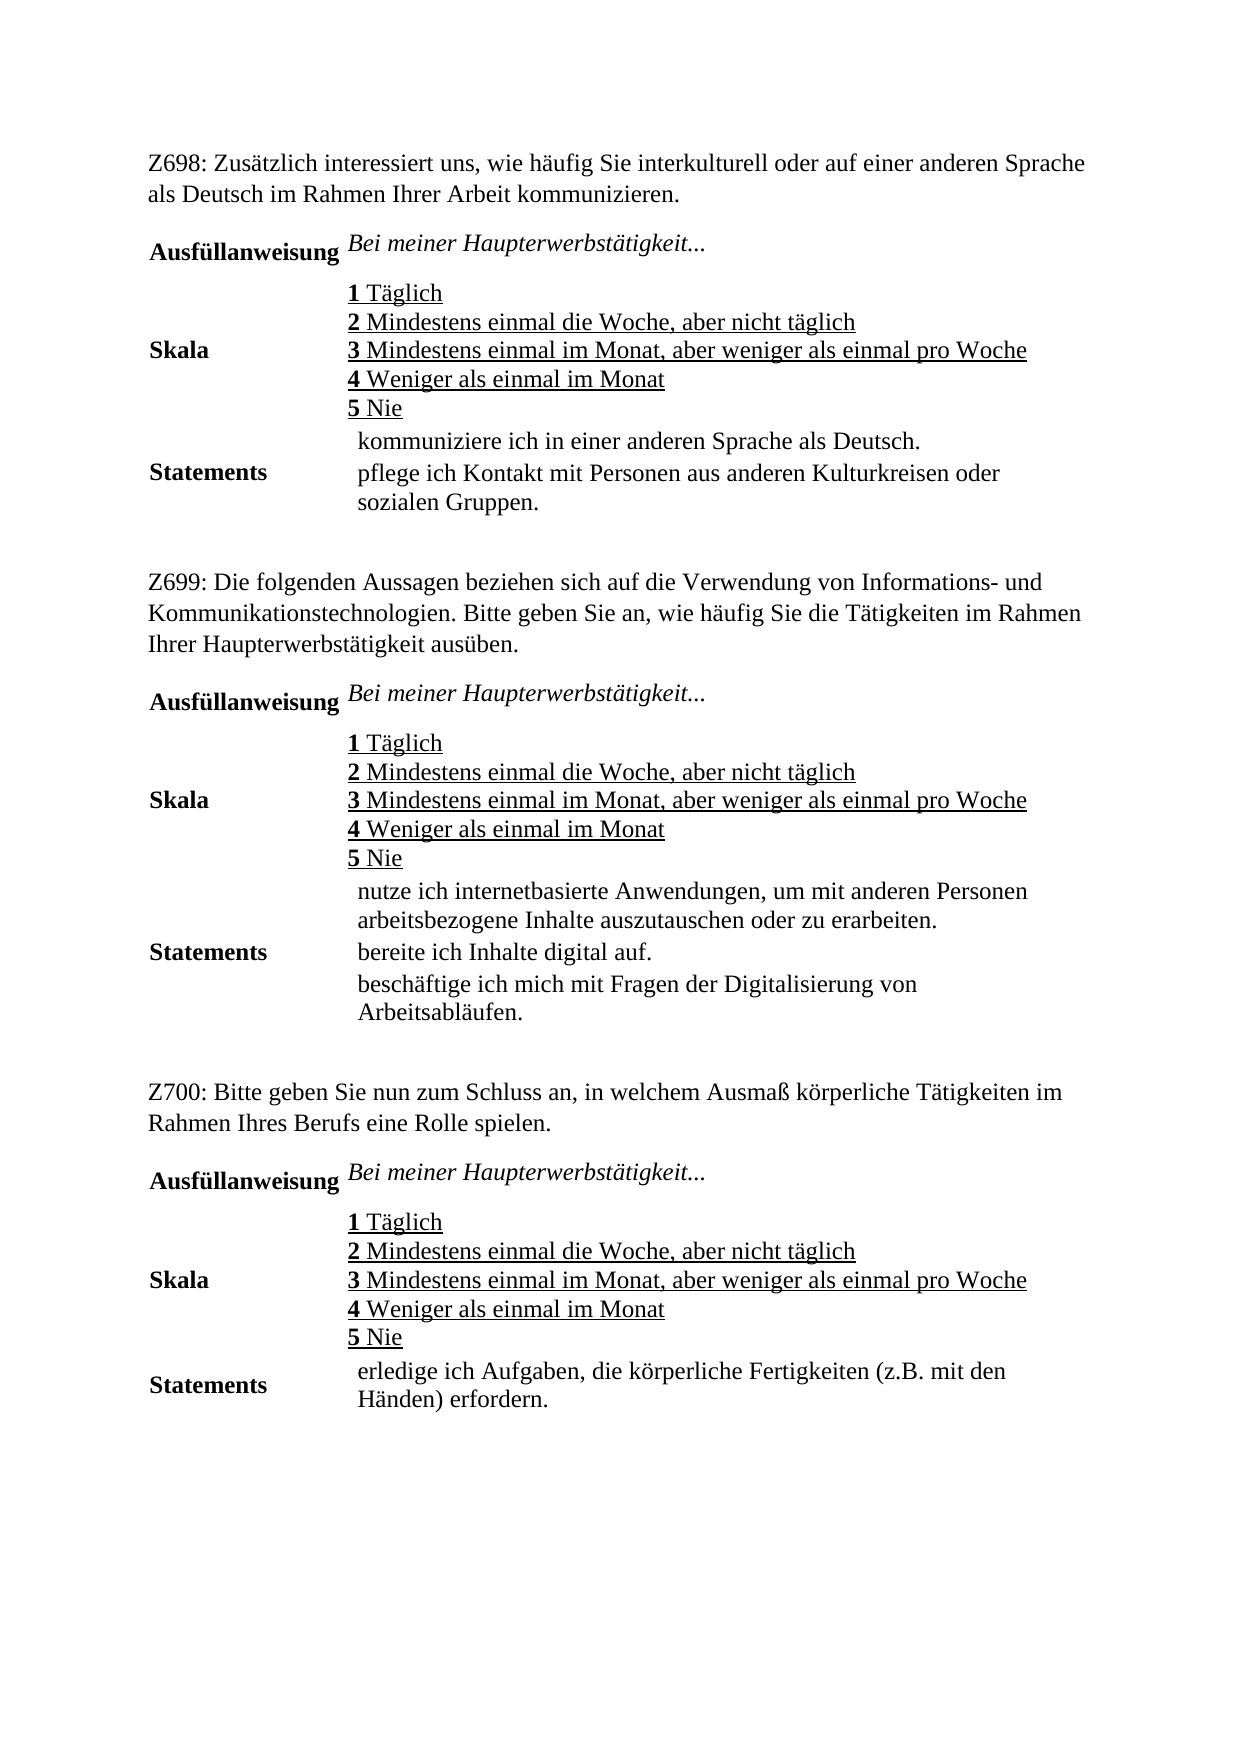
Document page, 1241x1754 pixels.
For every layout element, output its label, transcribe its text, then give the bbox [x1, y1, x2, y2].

table_cell Statements [148, 423, 346, 519]
table_cell Skala [148, 276, 346, 423]
table_header Ausfüllanweisung [148, 226, 346, 276]
table_cell Statements [148, 873, 346, 1029]
table_cell Skala [148, 726, 346, 873]
table_cell Skala [148, 1206, 346, 1353]
text Z698: Zusätzlich interessiert uns, wie häufig Sie interkulturell oder auf einer anderen Sprache als Deutsch im Rahmen Ihrer Arbeit kommunizieren. [148, 148, 1093, 207]
table_cell [346, 873, 1093, 1029]
table_header Ausfüllanweisung [148, 676, 346, 726]
table_cell [346, 423, 1093, 519]
table_header Bei meiner Haupterwerbstätigkeit... [346, 676, 1088, 726]
table_cell Statements [148, 1353, 346, 1417]
table_header Bei meiner Haupterwerbstätigkeit... [346, 226, 1088, 276]
text Z699: Die folgenden Aussagen beziehen sich auf die Verwendung von Informations- und Kommunikationstechnologien. Bitte geben Sie an, wie häufig Sie die Tätigkeiten im Rahmen Ihrer Haupterwerbstätigkeit ausüben. [148, 567, 1093, 657]
table_header Ausfüllanweisung [148, 1156, 346, 1206]
table_cell [346, 1353, 1093, 1417]
text Z700: Bitte geben Sie nun zum Schluss an, in welchem Ausmaß körperliche Tätigkeiten im Rahmen Ihres Berufs eine Rolle spielen. [148, 1077, 1093, 1137]
table_header Bei meiner Haupterwerbstätigkeit... [346, 1156, 1088, 1206]
